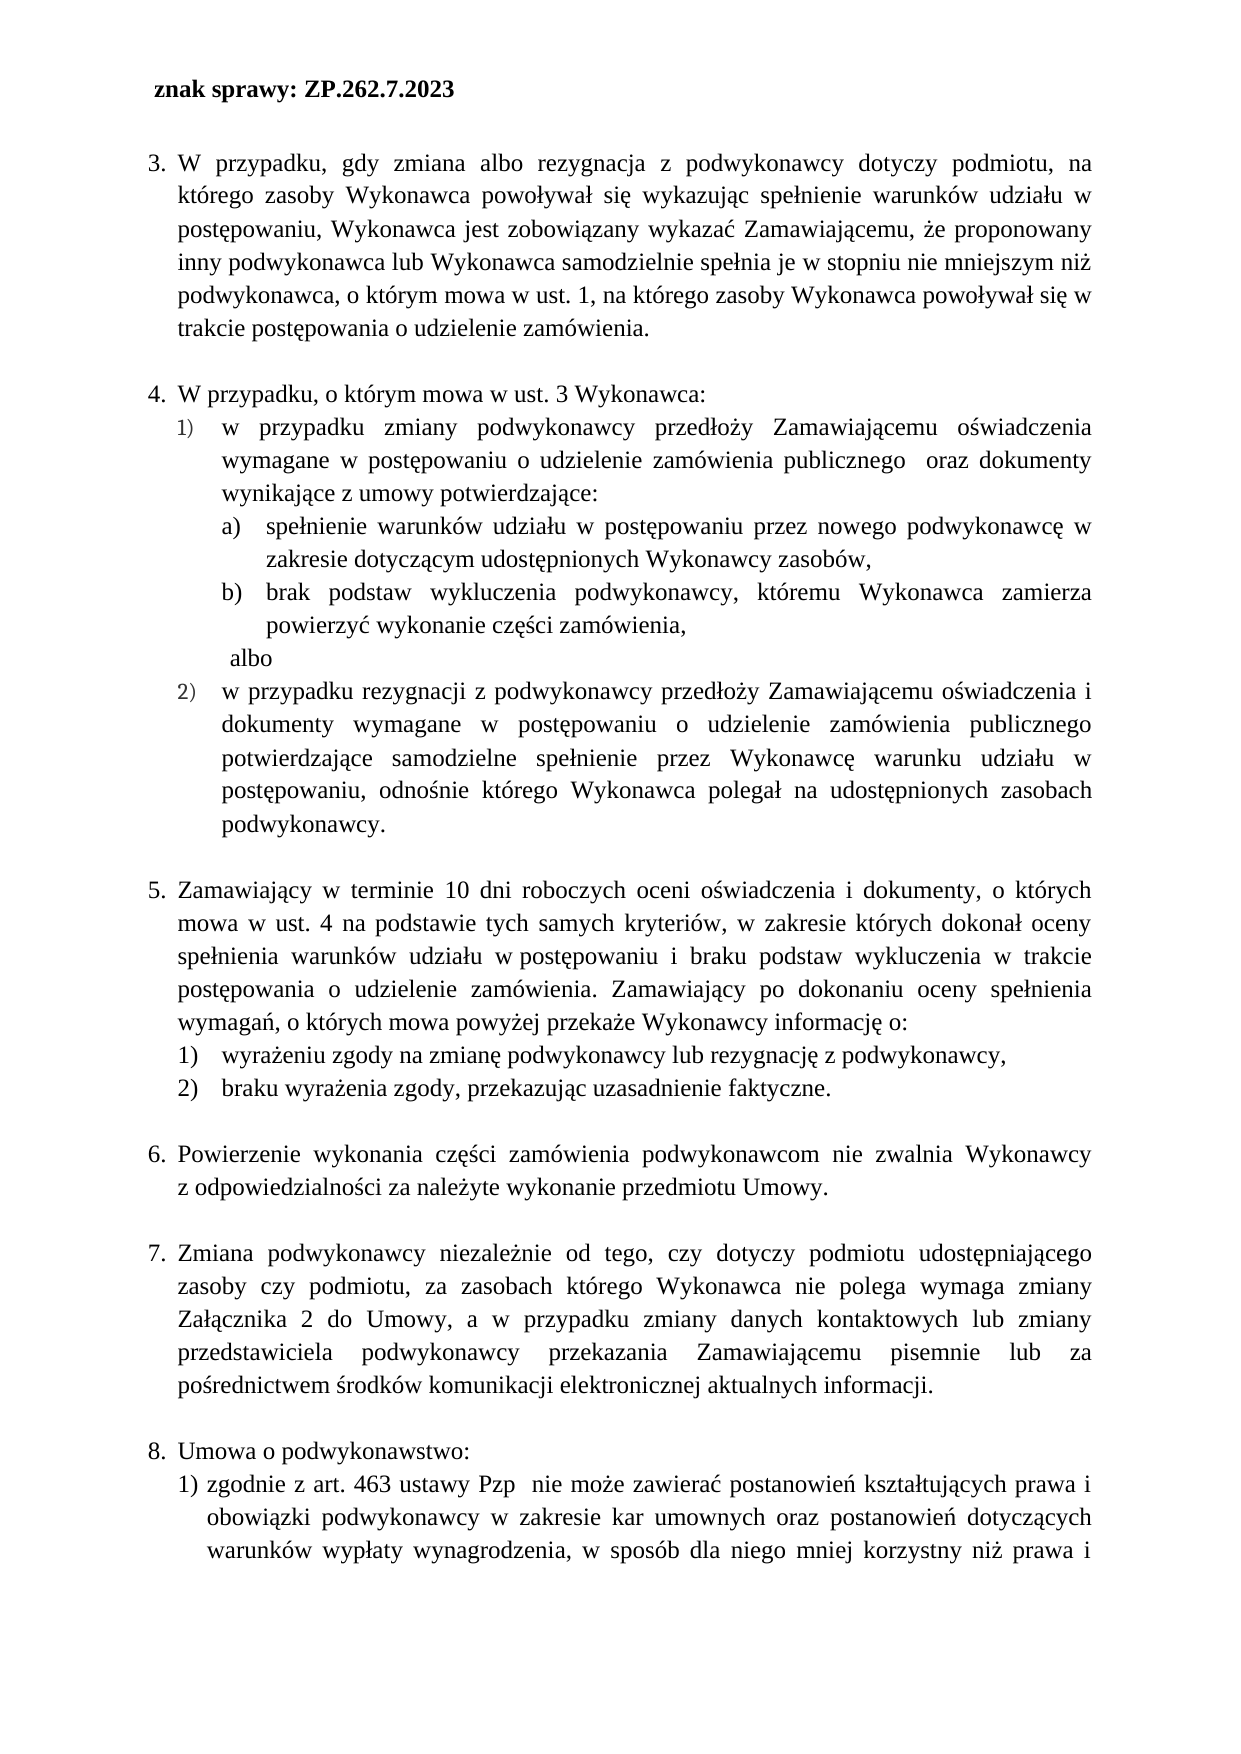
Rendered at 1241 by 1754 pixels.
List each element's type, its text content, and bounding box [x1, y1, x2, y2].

list spełnienie warunków udziału w postępowaniu przez nowego podwykonawcę w zakresie dotyczącym udostępnionych Wykonawcy zasobów, [221, 511, 1093, 573]
list W przypadku, gdy zmiana albo rezygnacja z podwykonawcy dotyczy podmiotu, na którego zasoby Wykonawca powoływał się wykazując spełnienie warunków udziału w postępowaniu, Wykonawca jest zobowiązany wykazać Zamawiającemu, że proponowany inny podwykonawca lub Wykonawca samodzielnie spełnia je w stopniu nie mniejszym niż podwykonawca, o którym mowa w ust. 1, na którego zasoby Wykonawca powoływał się w trakcie postępowania o udzielenie zamówienia. [148, 148, 1093, 341]
list Zmiana podwykonawcy niezależnie od tego, czy dotyczy podmiotu udostępniającego zasoby czy podmiotu, za zasobach którego Wykonawca nie polega wymaga zmiany Załącznika 2 do Umowy, a w przypadku zmiany danych kontaktowych lub zmiany przedstawiciela podwykonawcy przekazania Zamawiającemu pisemnie lub za pośrednictwem środków komunikacji elektronicznej aktualnych informacji. [148, 1238, 1093, 1399]
list w przypadku rezygnacji z podwykonawcy przedłoży Zamawiającemu oświadczenia i dokumenty wymagane w postępowaniu o udzielenie zamówienia publicznego potwierdzające samodzielne spełnienie przez Wykonawcę warunku udziału w postępowaniu, odnośnie którego Wykonawca polegał na udostępnionych zasobach podwykonawcy. [177, 676, 1093, 837]
list w przypadku zmiany podwykonawcy przedłoży Zamawiającemu oświadczenia wymagane w postępowaniu o udzielenie zamówienia publicznego oraz dokumenty wynikające z umowy potwierdzające: [177, 412, 1093, 507]
list Umowa o podwykonawstwo: [148, 1436, 1093, 1465]
list albo [229, 643, 1093, 672]
list brak podstaw wykluczenia podwykonawcy, któremu Wykonawca zamierza powierzyć wykonanie części zamówienia, [221, 577, 1093, 639]
list braku wyrażenia zgody, przekazując uzasadnienie faktyczne. [177, 1073, 1093, 1102]
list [177, 1469, 1093, 1564]
list Zamawiający w terminie 10 dni roboczych oceni oświadczenia i dokumenty, o których mowa w ust. 4 na podstawie tych samych kryteriów, w zakresie których dokonał oceny spełnienia warunków udziału w postępowaniu i braku podstaw wykluczenia w trakcie postępowania o udzielenie zamówienia. Zamawiający po dokonaniu oceny spełnienia wymagań, o których mowa powyżej przekaże Wykonawcy informację o: [148, 875, 1093, 1036]
list wyrażeniu zgody na zmianę podwykonawcy lub rezygnację z podwykonawcy, [177, 1040, 1093, 1068]
list Powierzenie wykonania części zamówienia podwykonawcom nie zwalnia Wykonawcy z odpowiedzialności za należyte wykonanie przedmiotu Umowy. [148, 1139, 1093, 1201]
list W przypadku, o którym mowa w ust. 3 Wykonawca: [148, 379, 1093, 407]
